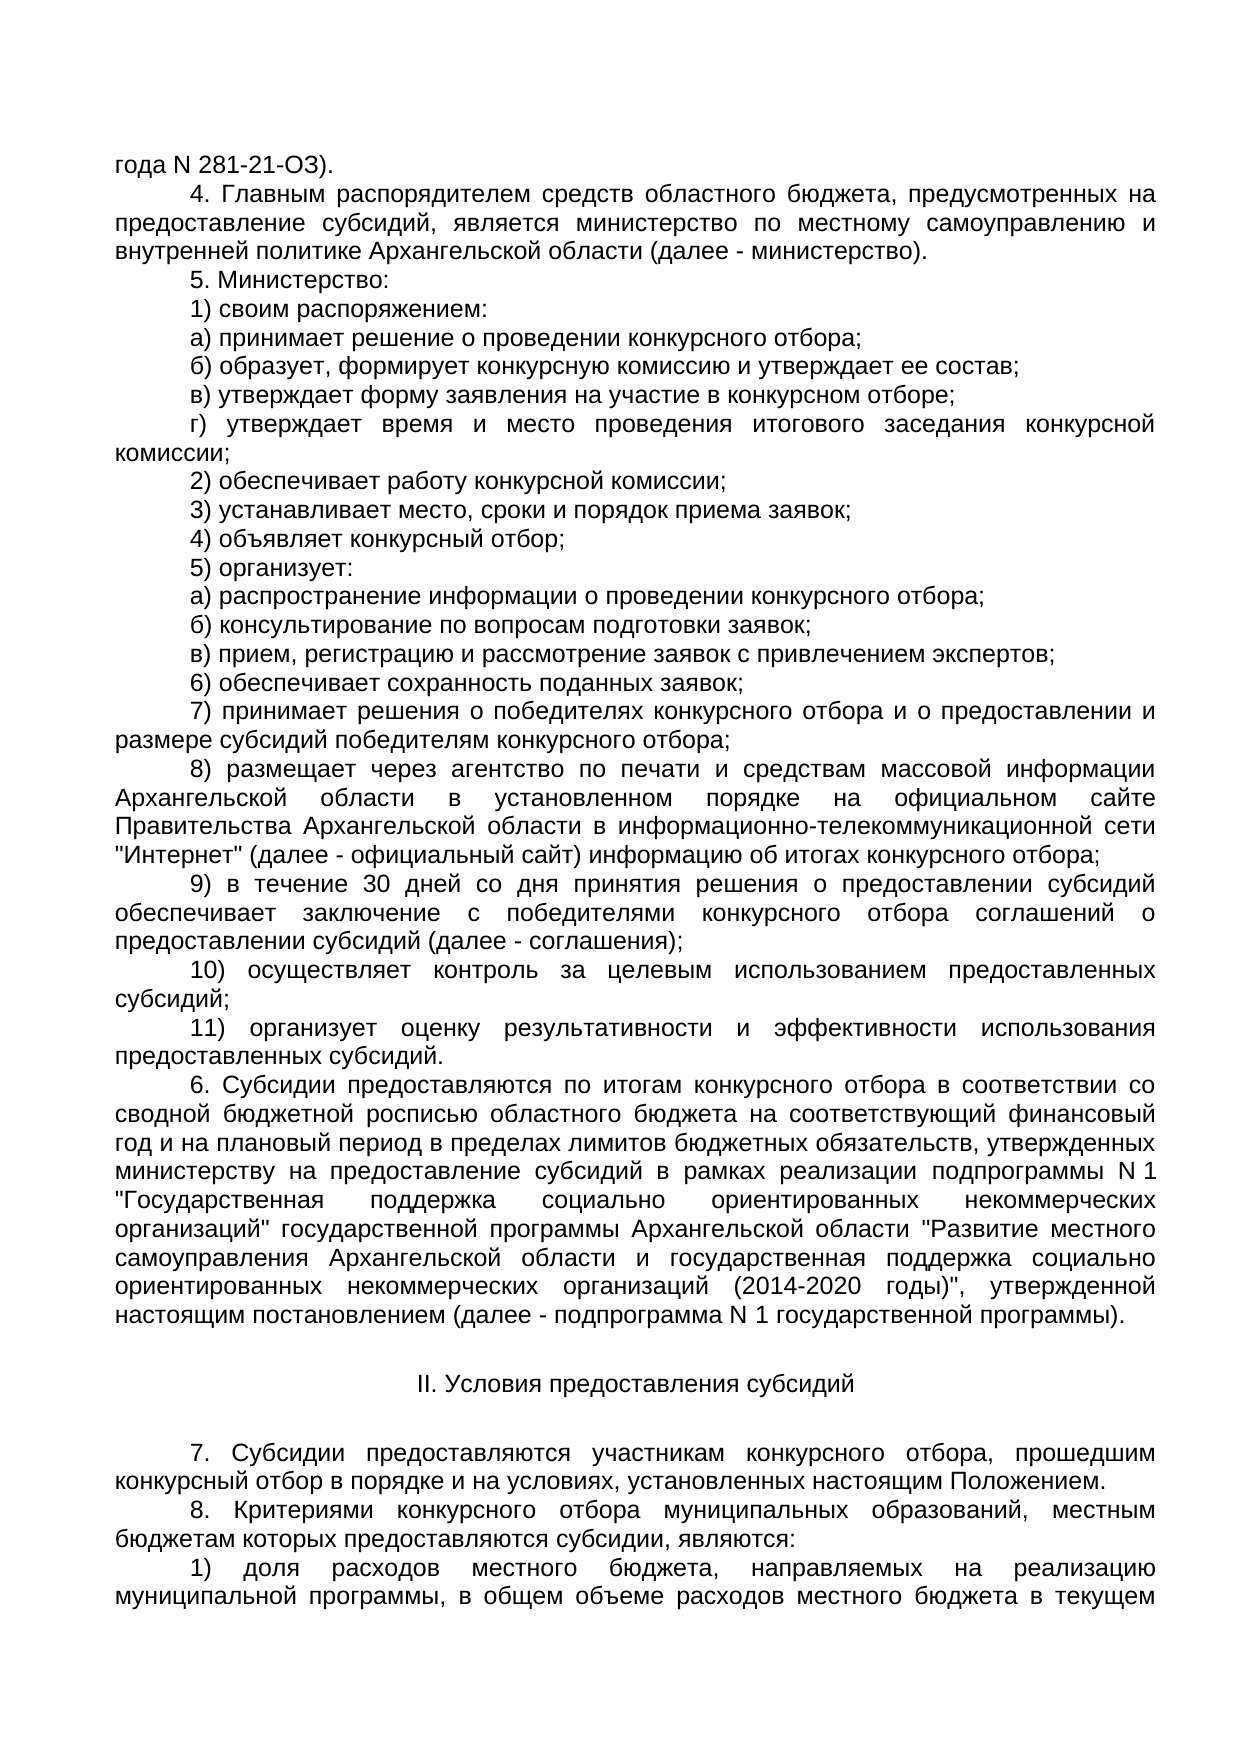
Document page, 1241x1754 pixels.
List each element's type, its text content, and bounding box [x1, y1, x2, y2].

text 7) принимает решения о победителях конкурсного отбора и о предоставлении и размере субсидий победителям конкурсного отбора; [114, 696, 1157, 754]
text 9) в течение 30 дней со дня принятия решения о предоставлении субсидий обеспечивает заключение с победителями конкурсного отбора соглашений о предоставлении субсидий (далее - соглашения); [114, 869, 1157, 955]
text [114, 150, 1157, 179]
text а) распространение информации о проведении конкурсного отбора; [114, 581, 1157, 610]
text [114, 1552, 1157, 1610]
text 6) обеспечивает сохранность поданных заявок; [114, 667, 1157, 696]
text 4) объявляет конкурсный отбор; [114, 524, 1157, 552]
text б) консультирование по вопросам подготовки заявок; [114, 610, 1157, 639]
text 6. Субсидии предоставляются по итогам конкурсного отбора в соответствии со сводной бюджетной росписью областного бюджета на соответствующий финансовый год и на плановый период в пределах лимитов бюджетных обязательств, утвержденных министерству на предоставление субсидий в рамках реализации подпрограммы N 1 "Государственная поддержка социально ориентированных некоммерческих организаций" государственной программы Архангельской области "Развитие местного самоуправления Архангельской области и государственная поддержка социально ориентированных некоммерческих организаций (2014-2020 годы)", утвержденной настоящим постановлением (далее - подпрограмма N 1 государственной программы). [114, 1070, 1157, 1329]
text г) утверждает время и место проведения итогового заседания конкурсной комиссии; [114, 409, 1157, 466]
text 1) своим распоряжением: [114, 294, 1157, 322]
text а) принимает решение о проведении конкурсного отбора; [114, 322, 1157, 351]
text 11) организует оценку результативности и эффективности использования предоставленных субсидий. [114, 1012, 1157, 1070]
text 3) устанавливает место, сроки и порядок приема заявок; [114, 495, 1157, 524]
text 5) организует: [114, 552, 1157, 581]
text 4. Главным распорядителем средств областного бюджета, предусмотренных на предоставление субсидий, является министерство по местному самоуправлению и внутренней политике Архангельской области (далее - министерство). [114, 179, 1157, 265]
text 5. Министерство: [114, 265, 1157, 294]
text 10) осуществляет контроль за целевым использованием предоставленных субсидий; [114, 955, 1157, 1012]
text 2) обеспечивает работу конкурсной комиссии; [114, 466, 1157, 495]
text б) образует, формирует конкурсную комиссию и утверждает ее состав; [114, 351, 1157, 380]
text в) утверждает форму заявления на участие в конкурсном отборе; [114, 380, 1157, 409]
text 8) размещает через агентство по печати и средствам массовой информации Архангельской области в установленном порядке на официальном сайте Правительства Архангельской области в информационно-телекоммуникационной сети "Интернет" (далее - официальный сайт) информацию об итогах конкурсного отбора; [114, 754, 1157, 869]
text 7. Субсидии предоставляются участникам конкурсного отбора, прошедшим конкурсный отбор в порядке и на условиях, установленных настоящим Положением. [114, 1437, 1157, 1495]
text в) прием, регистрацию и рассмотрение заявок с привлечением экспертов; [114, 639, 1157, 667]
subtitle II. Условия предоставления субсидий [114, 1369, 1157, 1397]
text 8. Критериями конкурсного отбора муниципальных образований, местным бюджетам которых предоставляются субсидии, являются: [114, 1495, 1157, 1552]
